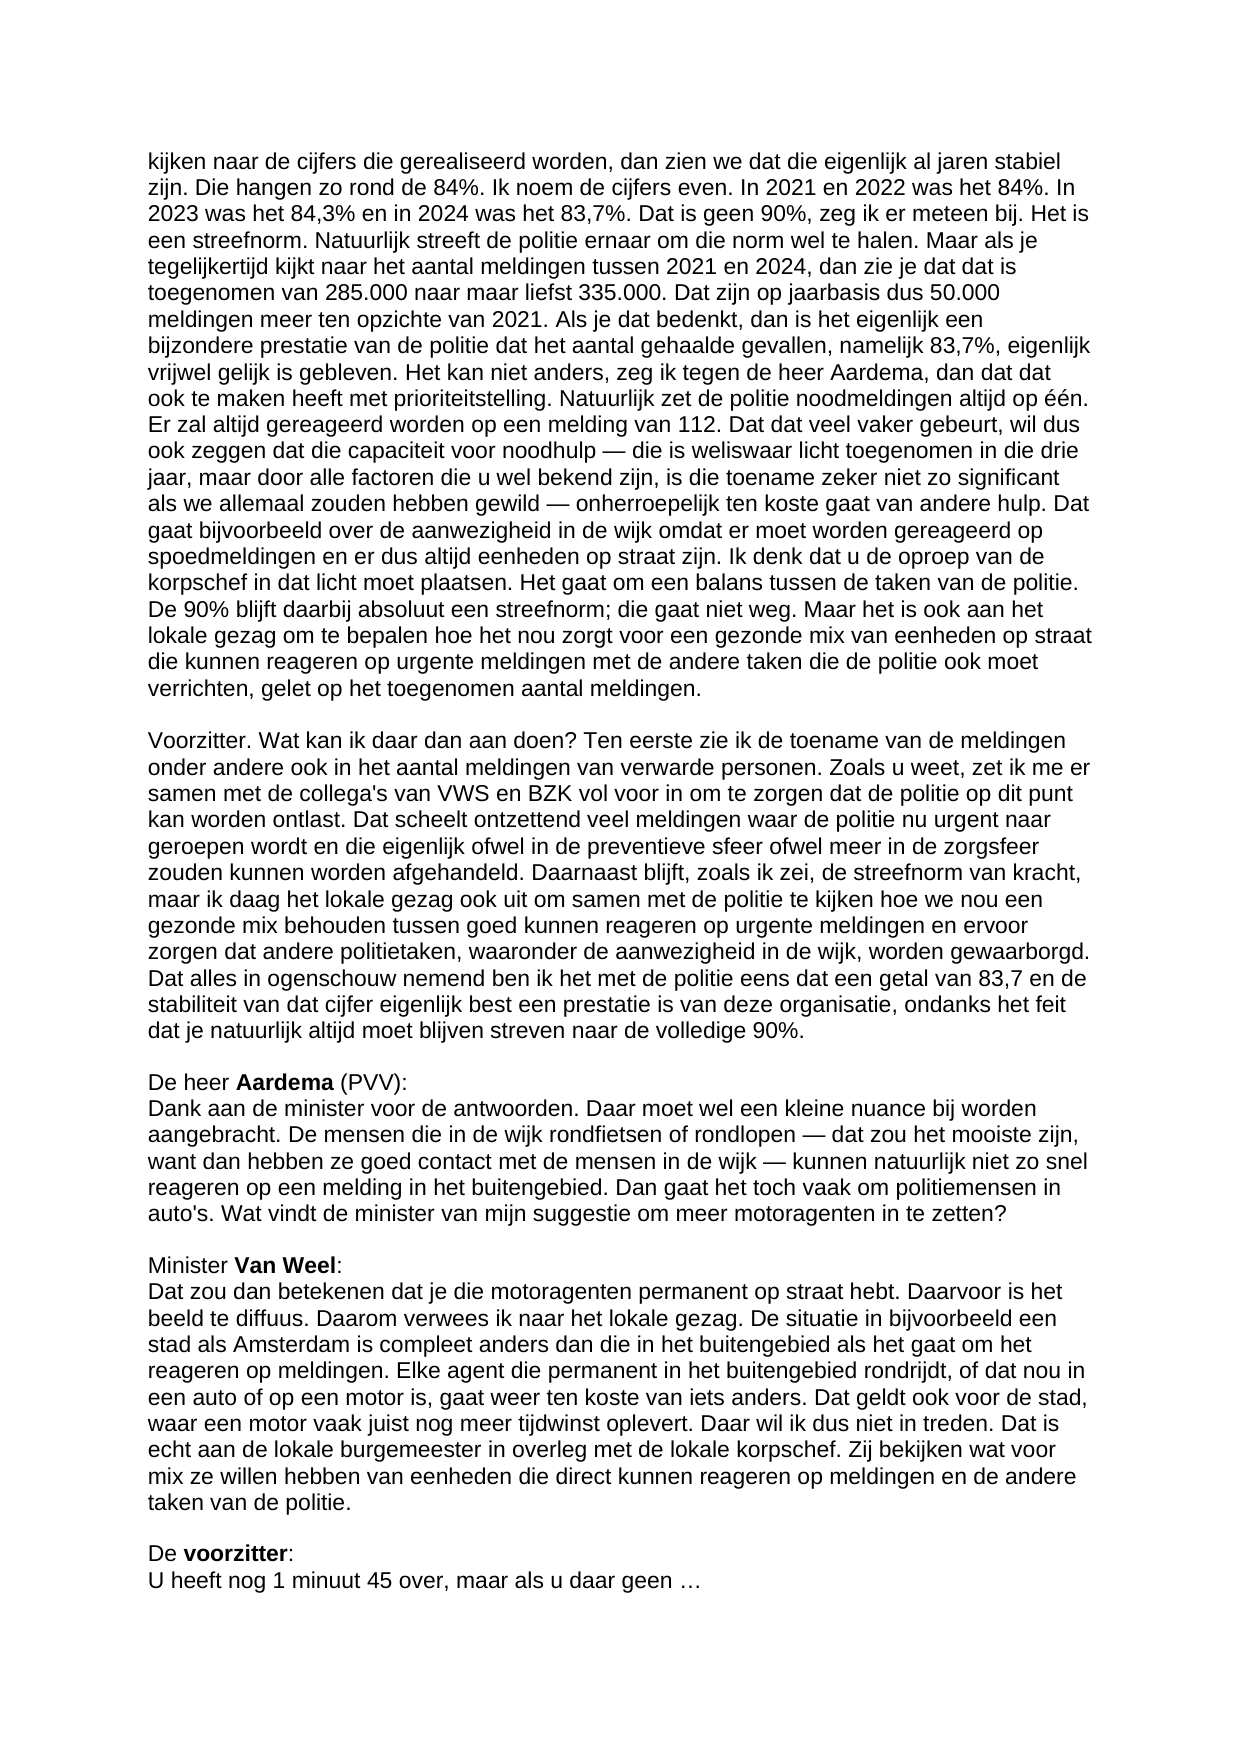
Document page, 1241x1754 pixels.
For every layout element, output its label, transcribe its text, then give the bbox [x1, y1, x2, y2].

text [148, 148, 1093, 1044]
text De voorzitter: U heeft nog 1 minuut 45 over, maar als u daar geen … [148, 1540, 1093, 1593]
text De heer Aardema (PVV): Dank aan de minister voor de antwoorden. Daar moet wel een kleine nuance bij worden aangebracht. De mensen die in de wijk rondfietsen of rondlopen — dat zou het mooiste zijn, want dan hebben ze goed contact met de mensen in de wijk — kunnen natuurlijk niet zo snel reageren op een melding in het buitengebied. Dan gaat het toch vaak om politiemensen in auto's. Wat vindt de minister van mijn suggestie om meer motoragenten in te zetten? [148, 1069, 1093, 1227]
text Minister Van Weel: Dat zou dan betekenen dat je die motoragenten permanent op straat hebt. Daarvoor is het beeld te diffuus. Daarom verwees ik naar het lokale gezag. De situatie in bijvoorbeeld een stad als Amsterdam is compleet anders dan die in het buitengebied als het gaat om het reageren op meldingen. Elke agent die permanent in het buitengebied rondrijdt, of dat nou in een auto of op een motor is, gaat weer ten koste van iets anders. Dat geldt ook voor de stad, waar een motor vaak juist nog meer tijdwinst oplevert. Daar wil ik dus niet in treden. Dat is echt aan de lokale burgemeester in overleg met de lokale korpschef. Zij bekijken wat voor mix ze willen hebben van eenheden die direct kunnen reageren op meldingen en de andere taken van de politie. [148, 1252, 1093, 1515]
